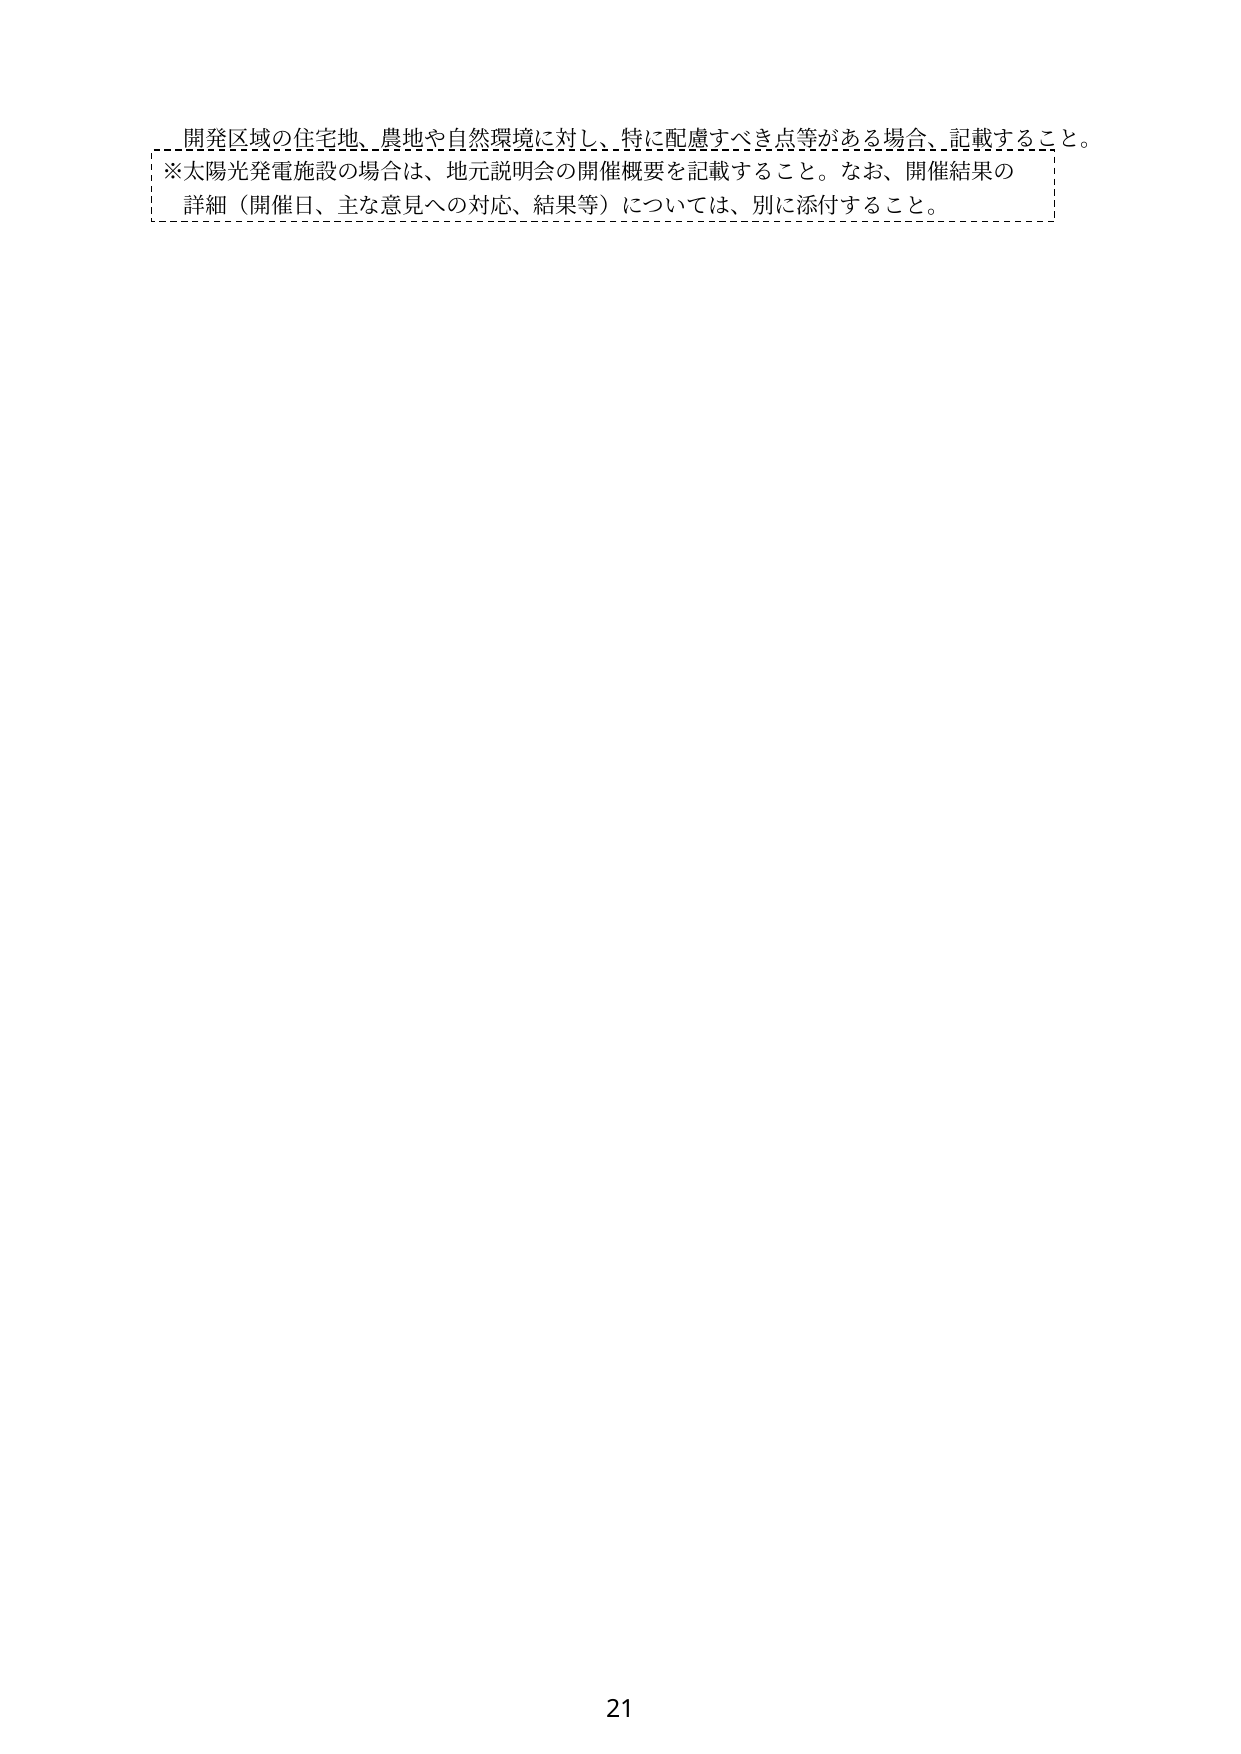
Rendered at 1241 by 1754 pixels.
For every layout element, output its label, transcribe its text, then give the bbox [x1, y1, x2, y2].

text ※太陽光発電施設の場合は、地元説明会の開催概要を記載すること。なお、開催結果の [118, 153, 1122, 187]
text 開発区域の住宅地、農地や自然環境に対し、特に配慮すべき点等がある場合、記載すること。 [118, 120, 1122, 153]
text 詳細（開催日、主な意見への対応、結果等）については、別に添付すること。 [118, 187, 1122, 221]
